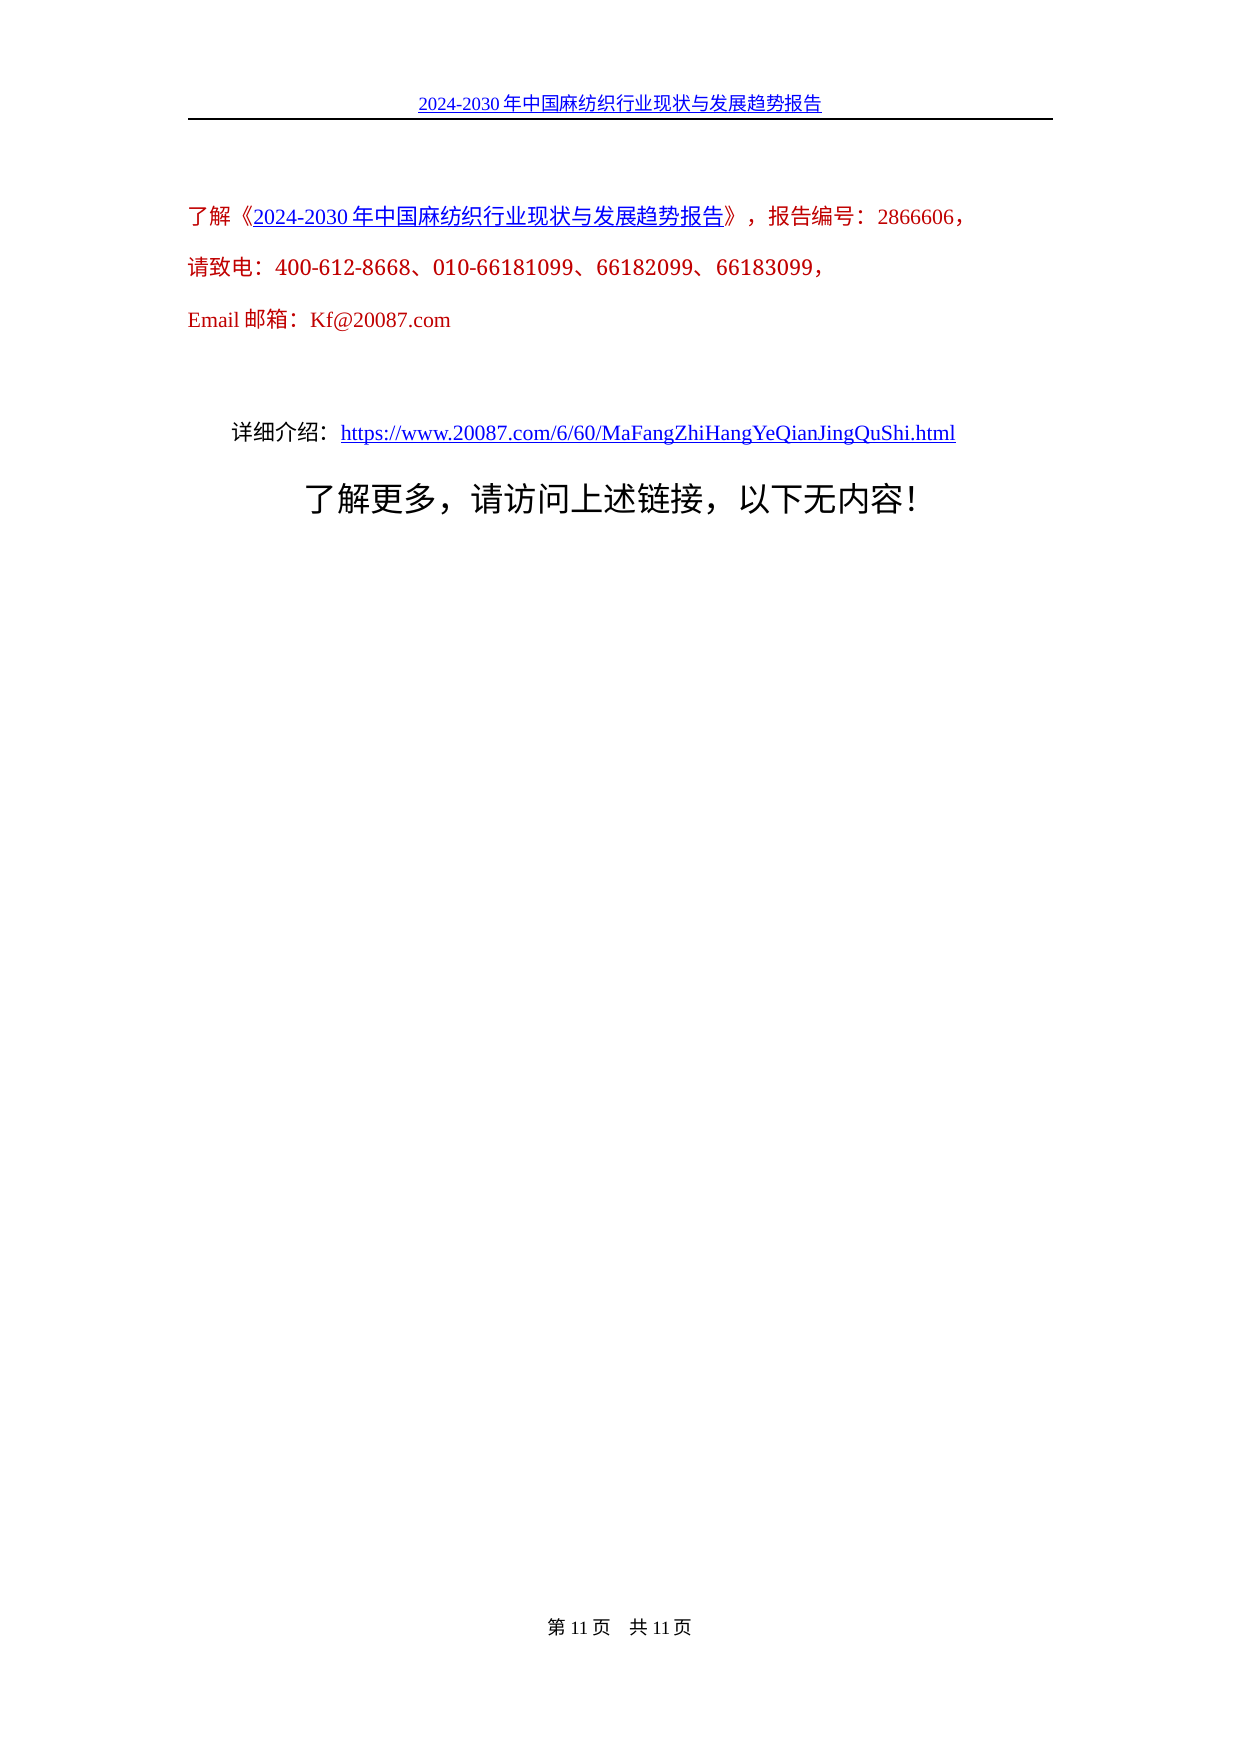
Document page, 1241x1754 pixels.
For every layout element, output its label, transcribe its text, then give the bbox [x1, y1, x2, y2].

text 请致电：400-612-8668、010-66181099、66182099、66183099， [187, 250, 1053, 283]
text 了解《2024-2030年中国麻纺织行业现状与发展趋势报告》，报告编号：2866606， [187, 198, 1053, 231]
text 详细介绍：https://www.20087.com/6/60/MaFangZhiHangYeQianJingQuShi.html [187, 414, 1053, 447]
text Email邮箱：Kf@20087.com [187, 302, 1053, 334]
title 了解更多，请访问上述链接，以下无内容！ [187, 465, 1053, 530]
